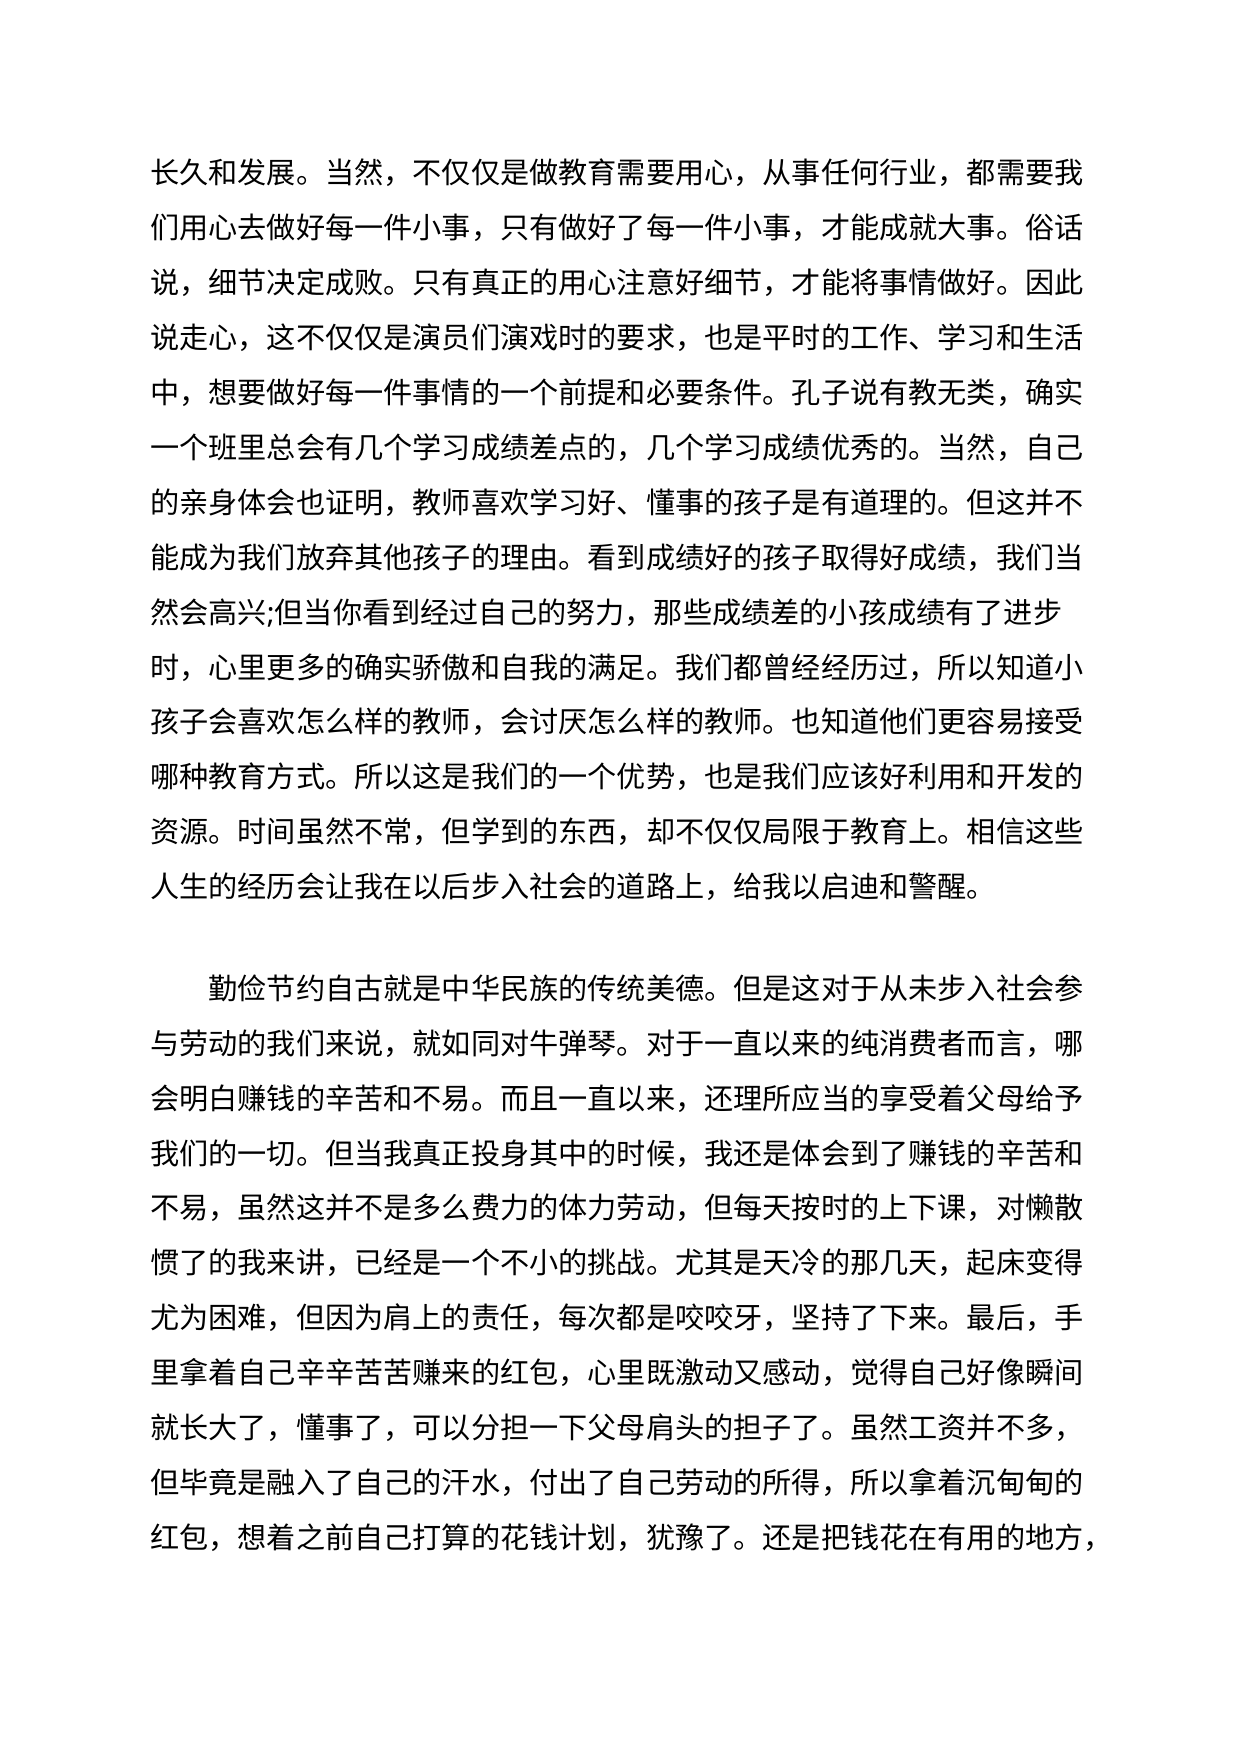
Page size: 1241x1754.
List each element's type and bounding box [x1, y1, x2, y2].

text [150, 150, 1090, 906]
text [150, 966, 1090, 1557]
